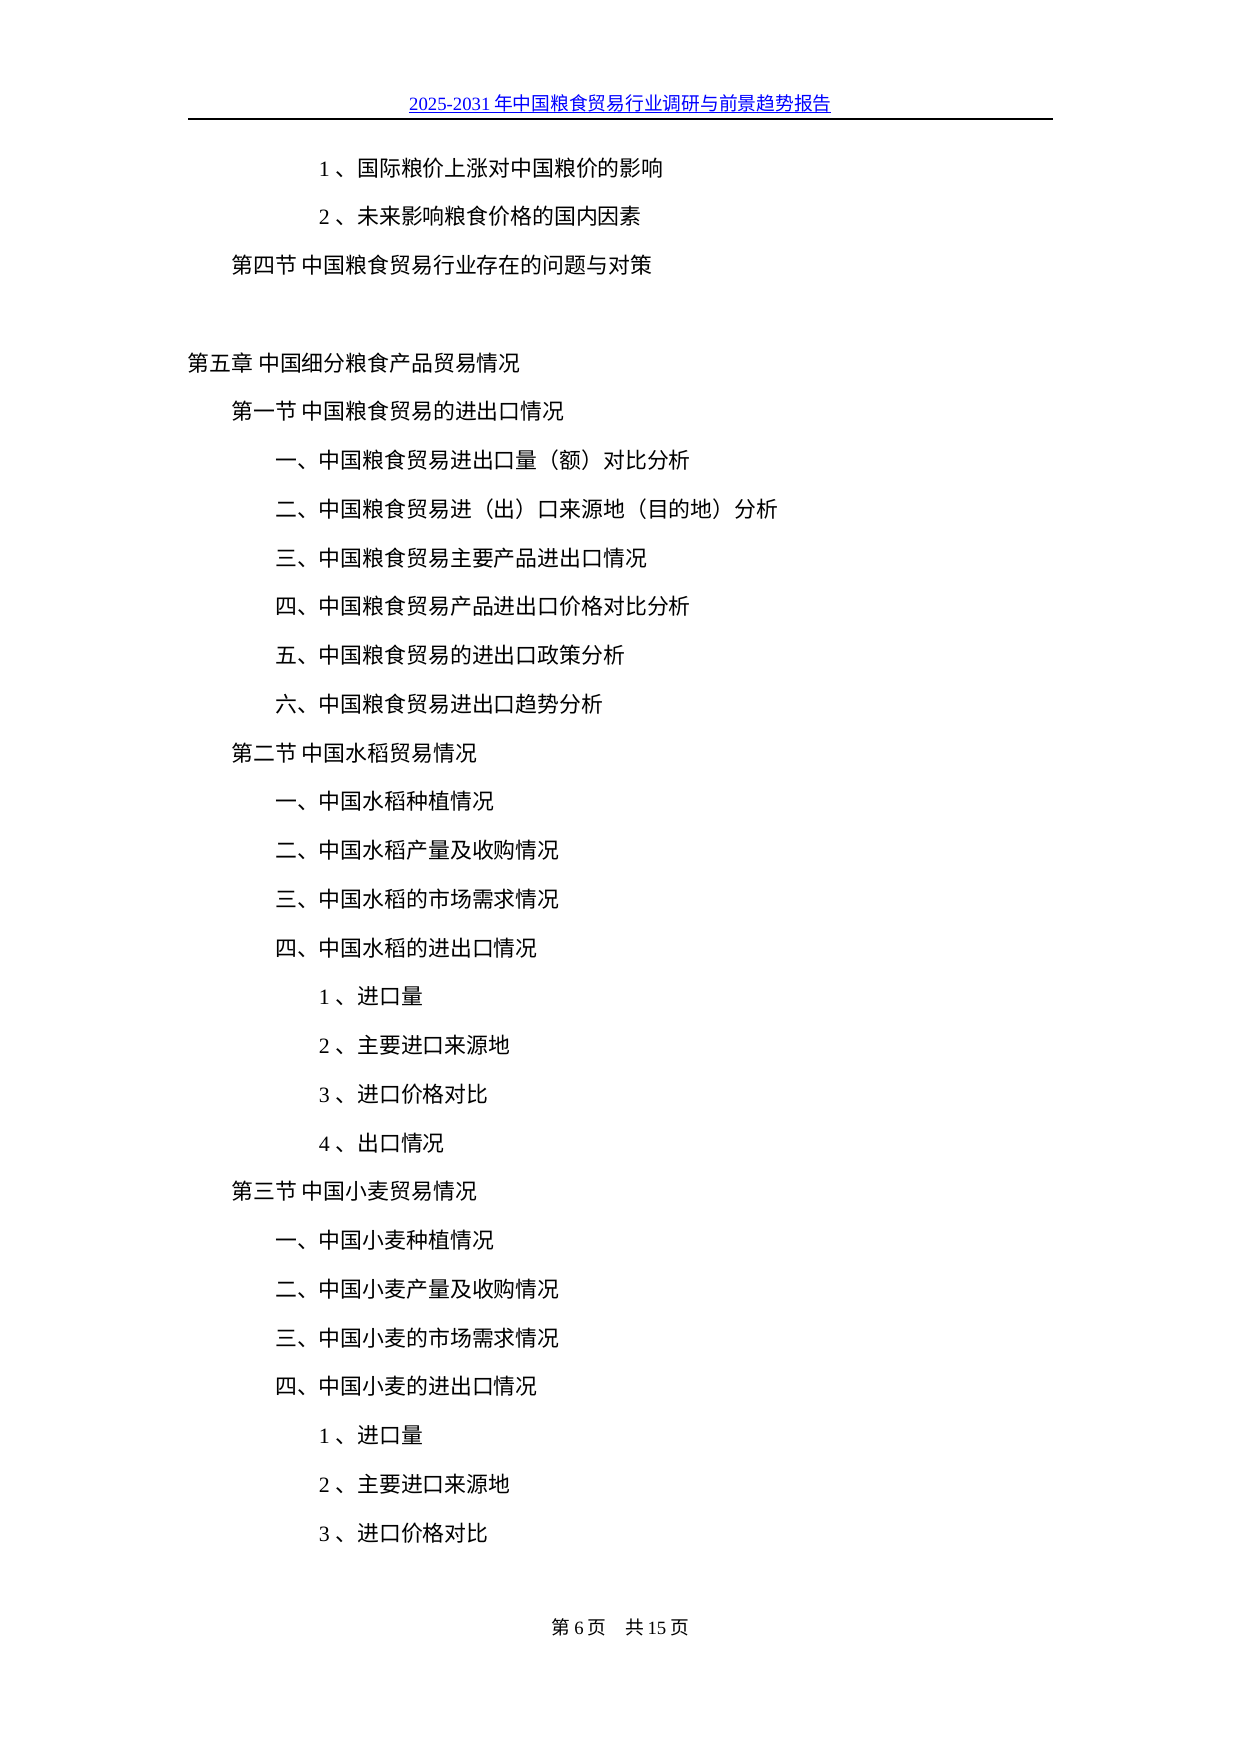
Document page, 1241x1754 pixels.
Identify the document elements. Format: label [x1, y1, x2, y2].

text [187, 150, 1053, 1548]
